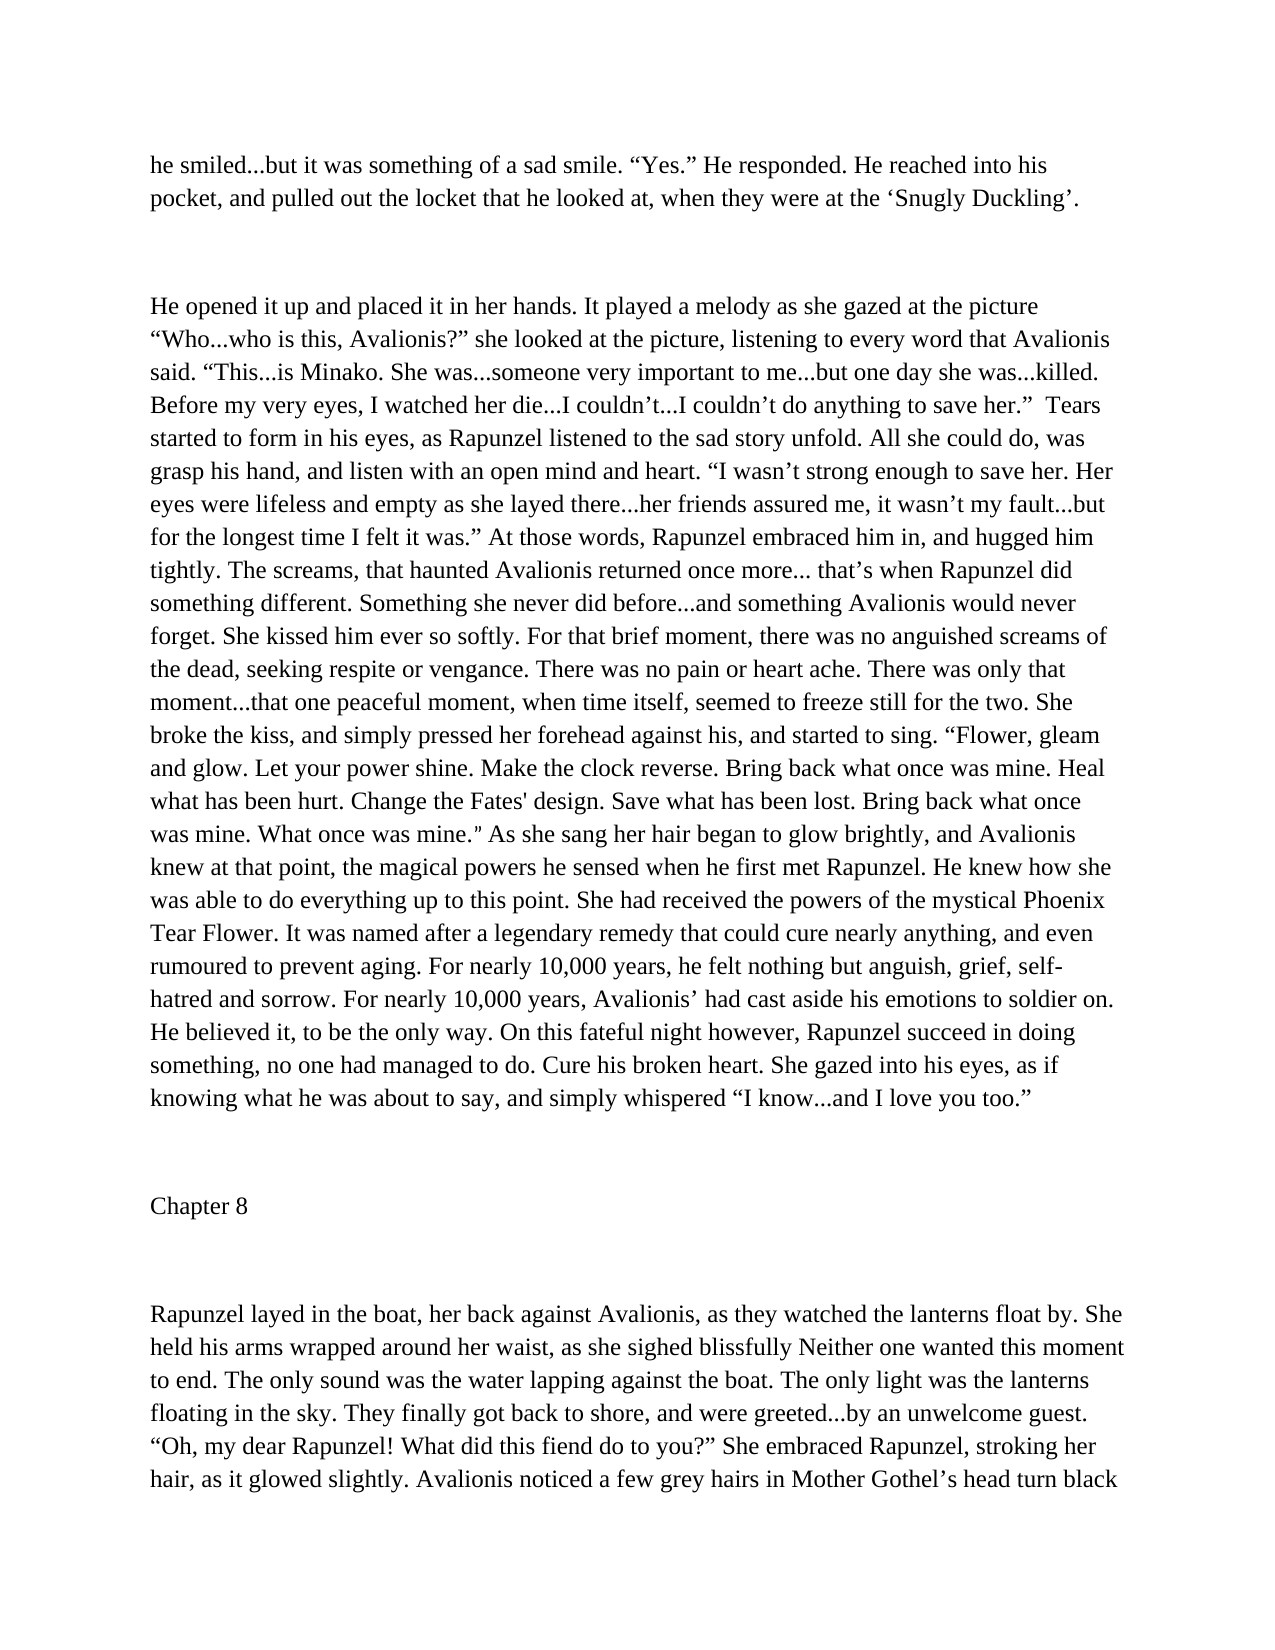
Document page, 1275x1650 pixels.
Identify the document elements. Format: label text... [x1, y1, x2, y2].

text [150, 150, 1125, 212]
text Chapter 8 [150, 1191, 1125, 1220]
text He opened it up and placed it in her hands. It played a melody as she gazed at the picture “Who...who is this, Avalionis?” she looked at the picture, listening to every word that Avalionis said. “This...is Minako. She was...someone very important to me...but one day she was...killed. Before my very eyes, I watched her die...I couldn’t...I couldn’t do anything to save her.” Tears started to form in his eyes, as Rapunzel listened to the sad story unfold. All she could do, was grasp his hand, and listen with an open mind and heart. “I wasn’t strong enough to save her. Her eyes were lifeless and empty as she layed there...her friends assured me, it wasn’t my fault...but for the longest time I felt it was.” At those words, Rapunzel embraced him in, and hugged him tightly. The screams, that haunted Avalionis returned once more... that’s when Rapunzel did something different. Something she never did before...and something Avalionis would never forget. She kissed him ever so softly. For that brief moment, there was no anguished screams of the dead, seeking respite or vengance. There was no pain or heart ache. There was only that moment...that one peaceful moment, when time itself, seemed to freeze still for the two. She broke the kiss, and simply pressed her forehead against his, and started to sing. “Flower, gleam and glow. Let your power shine. Make the clock reverse. Bring back what once was mine. Heal what has been hurt. Change the Fates' design. Save what has been lost. Bring back what once was mine. What once was mine.” As she sang her hair began to glow brightly, and Avalionis knew at that point, the magical powers he sensed when he first met Rapunzel. He knew how she was able to do everything up to this point. She had received the powers of the mystical Phoenix Tear Flower. It was named after a legendary remedy that could cure nearly anything, and even rumoured to prevent aging. For nearly 10,000 years, he felt nothing but anguish, grief, self-hatred and sorrow. For nearly 10,000 years, Avalionis’ had cast aside his emotions to soldier on. He believed it, to be the only way. On this fateful night however, Rapunzel succeed in doing something, no one had managed to do. Cure his broken heart. She gazed into his eyes, as if knowing what he was about to say, and simply whispered “I know...and I love you too.” [150, 291, 1125, 1112]
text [150, 1299, 1125, 1493]
